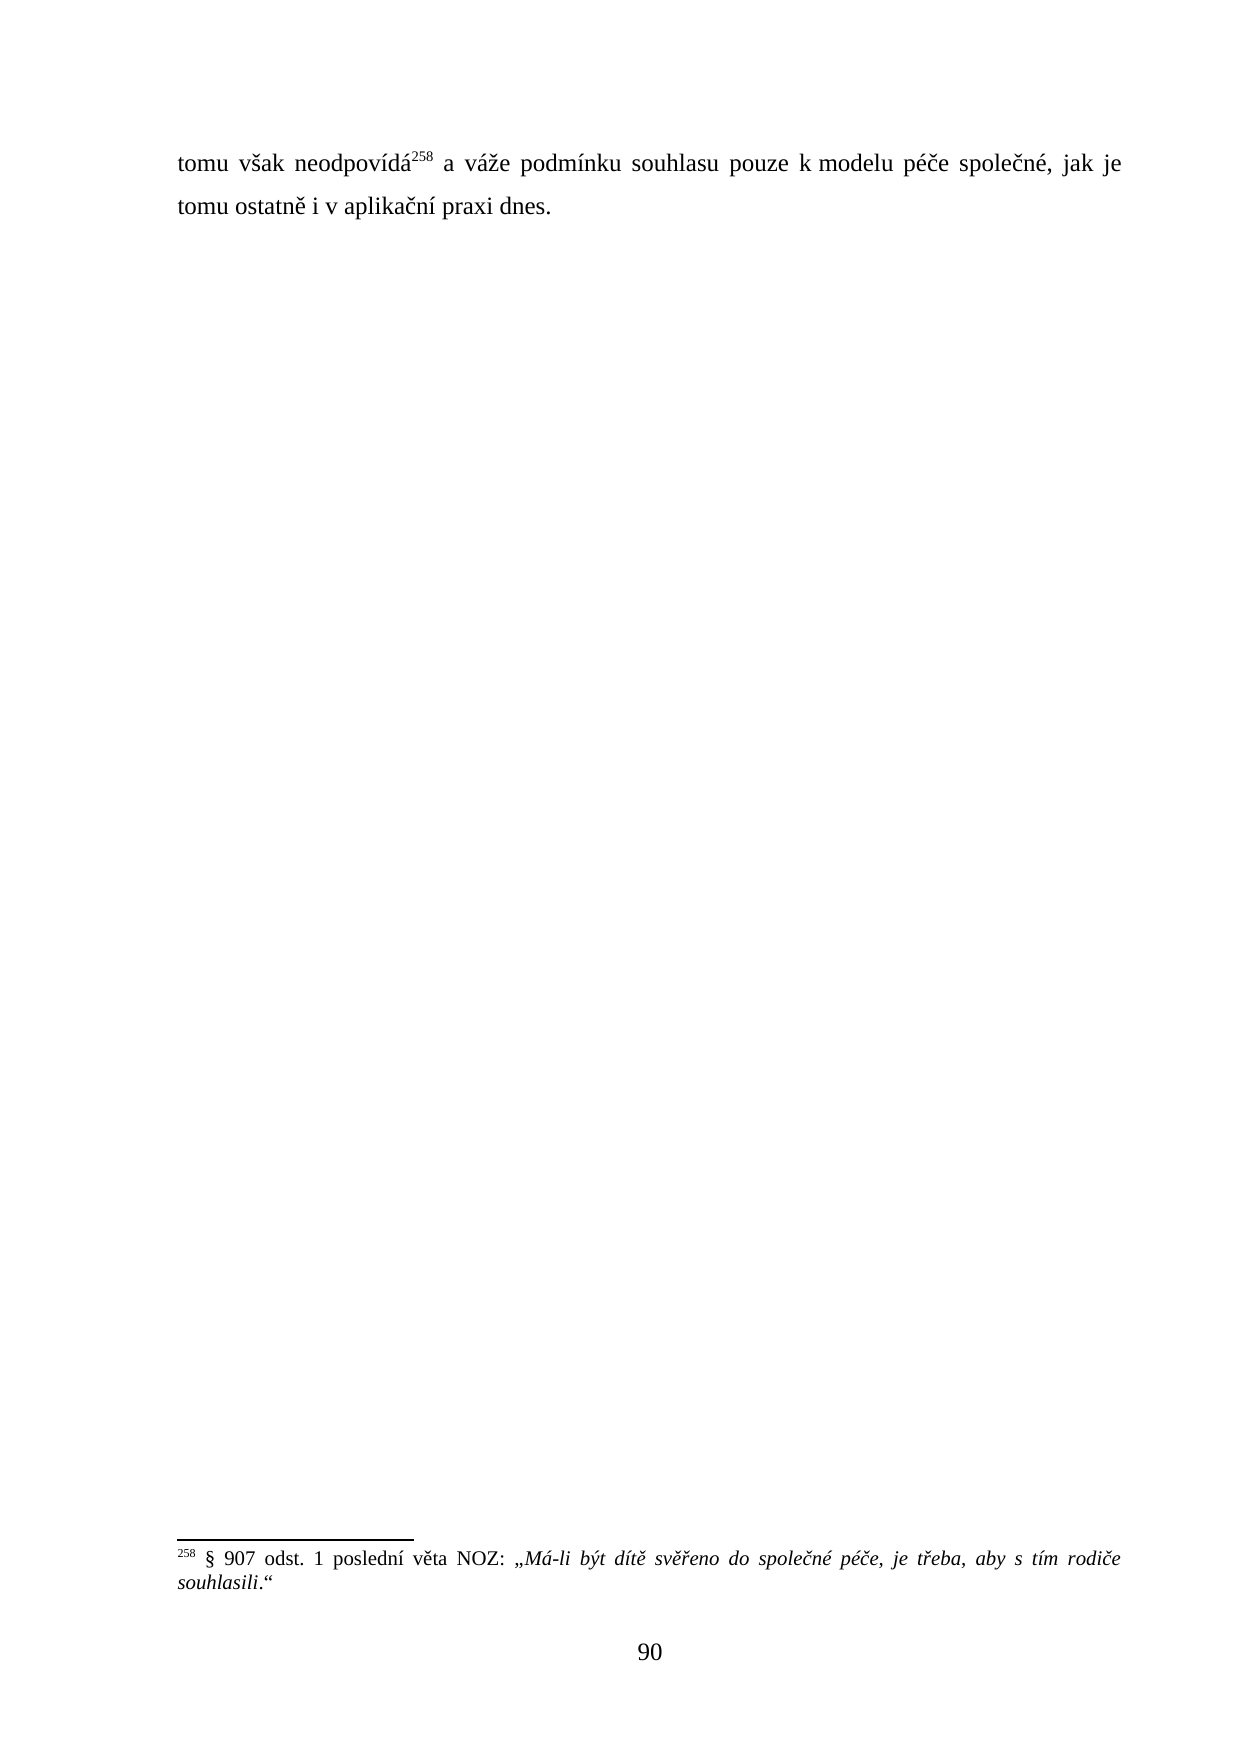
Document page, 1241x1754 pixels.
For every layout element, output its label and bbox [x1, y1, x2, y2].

text [177, 148, 1122, 219]
